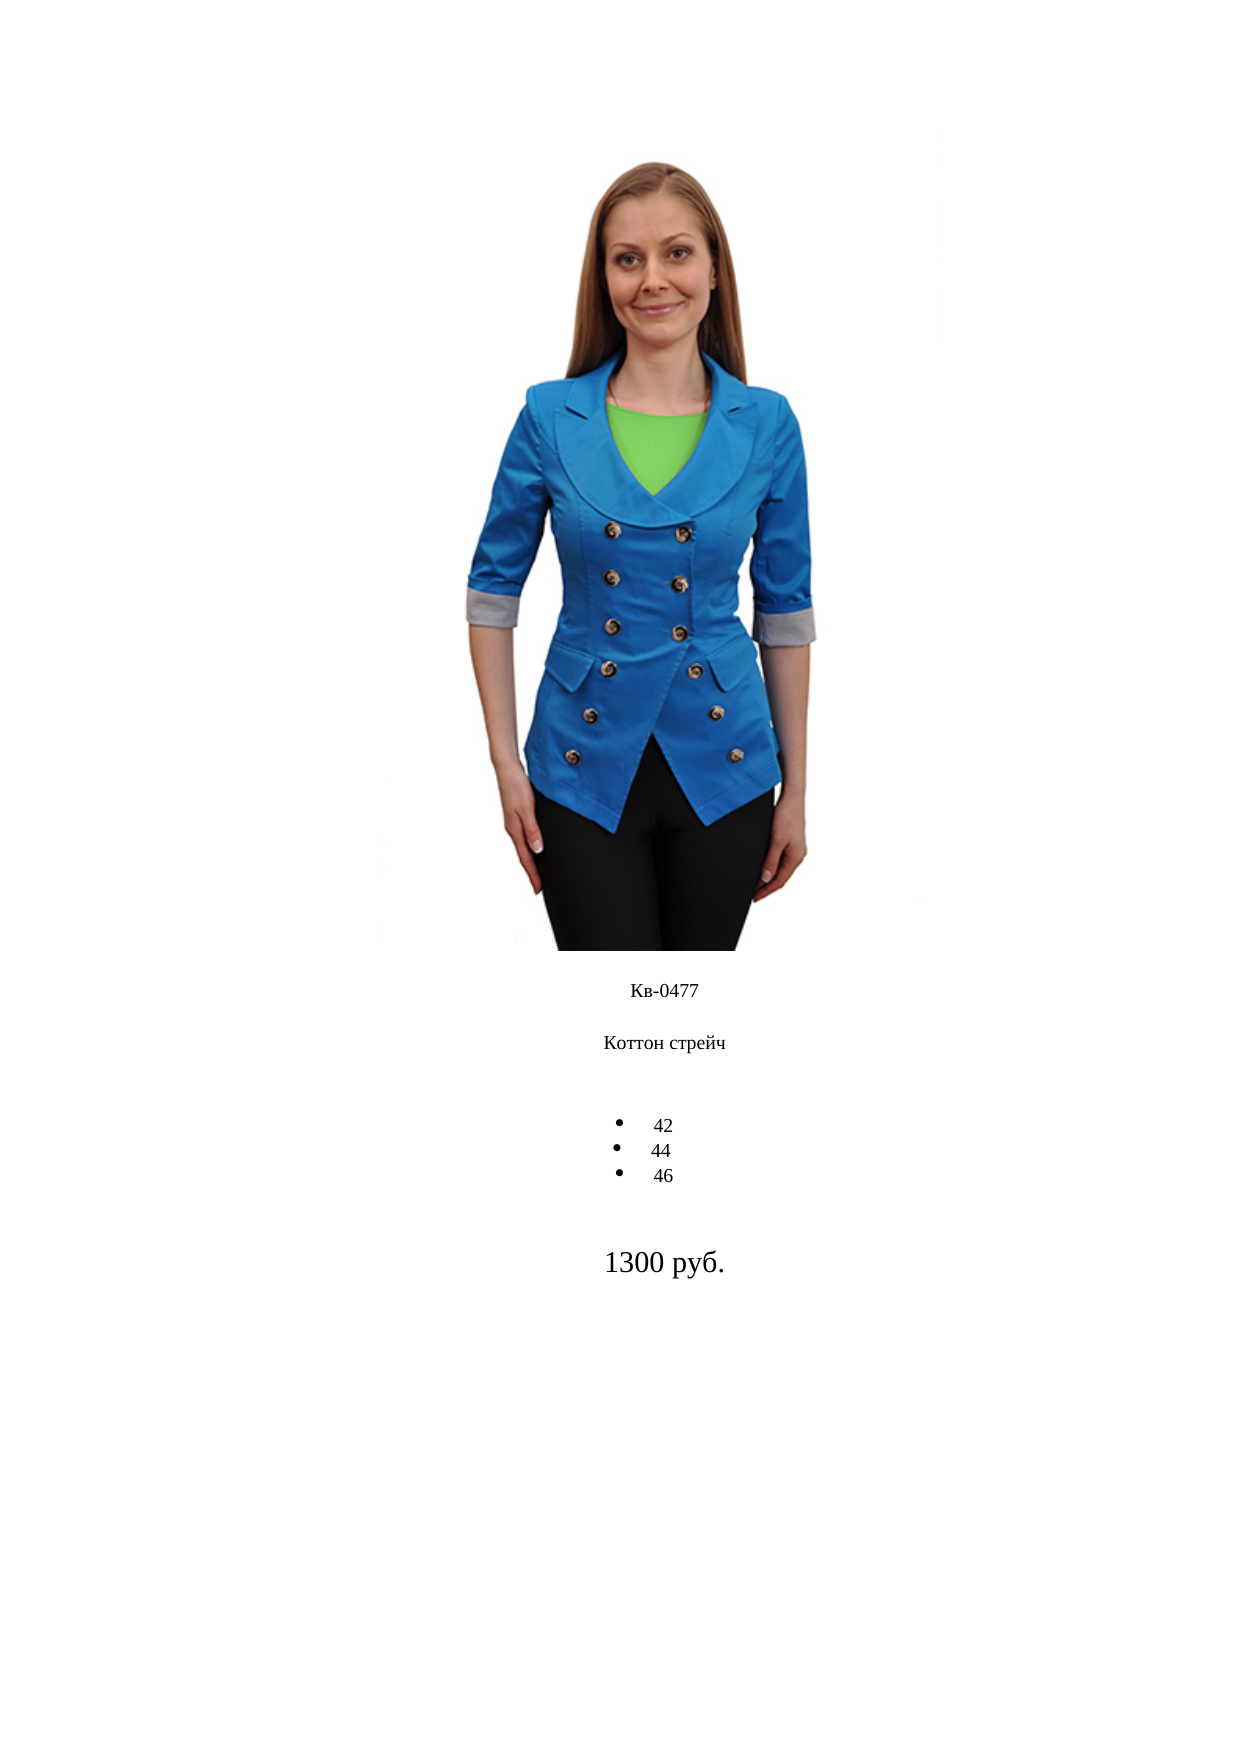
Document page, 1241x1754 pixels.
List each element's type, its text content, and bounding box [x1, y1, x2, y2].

text 1300 руб. [177, 1244, 1152, 1279]
text Коттон стрейч [177, 1031, 1152, 1054]
text Кв-0477 [177, 979, 1152, 1002]
list 46 [137, 1162, 1152, 1187]
list 42 [137, 1112, 1152, 1137]
picture [352, 118, 977, 951]
list 44 [137, 1137, 1152, 1162]
